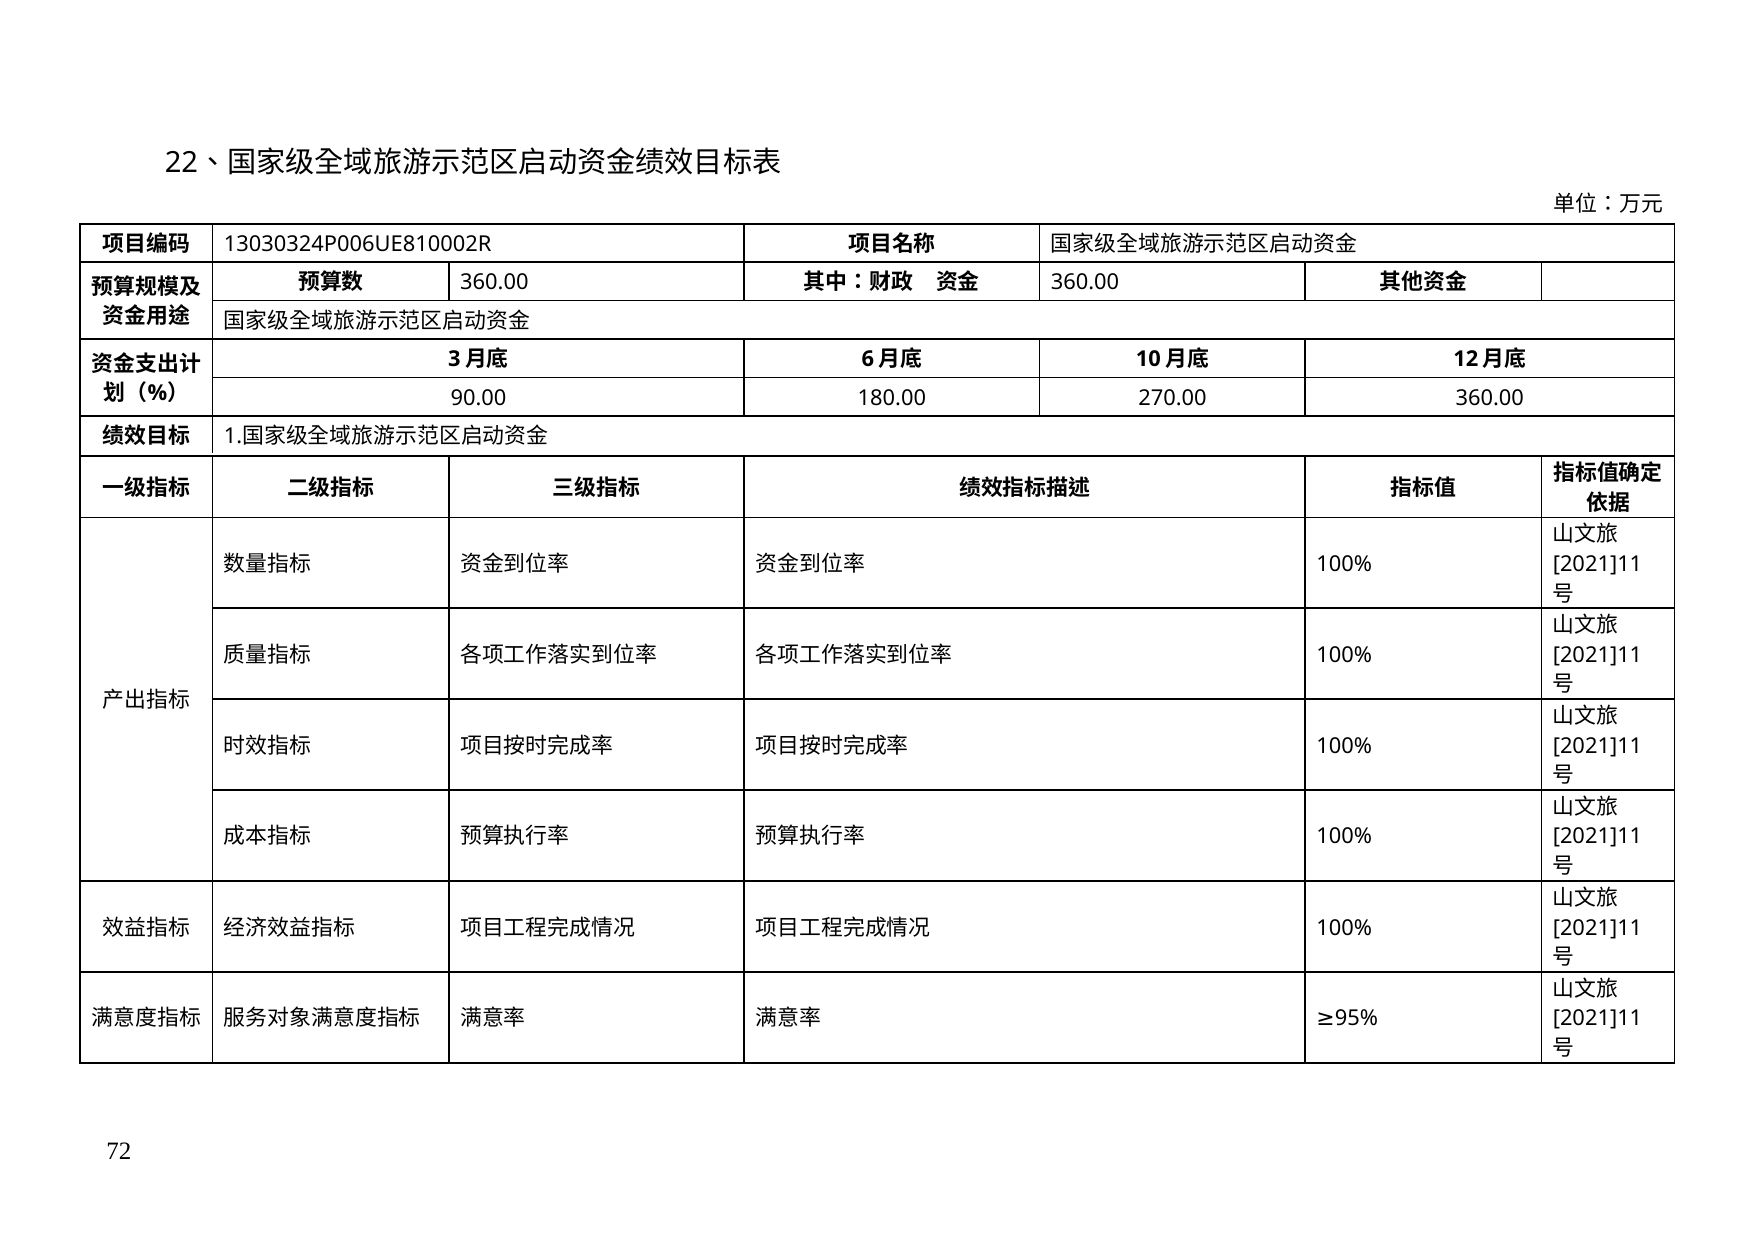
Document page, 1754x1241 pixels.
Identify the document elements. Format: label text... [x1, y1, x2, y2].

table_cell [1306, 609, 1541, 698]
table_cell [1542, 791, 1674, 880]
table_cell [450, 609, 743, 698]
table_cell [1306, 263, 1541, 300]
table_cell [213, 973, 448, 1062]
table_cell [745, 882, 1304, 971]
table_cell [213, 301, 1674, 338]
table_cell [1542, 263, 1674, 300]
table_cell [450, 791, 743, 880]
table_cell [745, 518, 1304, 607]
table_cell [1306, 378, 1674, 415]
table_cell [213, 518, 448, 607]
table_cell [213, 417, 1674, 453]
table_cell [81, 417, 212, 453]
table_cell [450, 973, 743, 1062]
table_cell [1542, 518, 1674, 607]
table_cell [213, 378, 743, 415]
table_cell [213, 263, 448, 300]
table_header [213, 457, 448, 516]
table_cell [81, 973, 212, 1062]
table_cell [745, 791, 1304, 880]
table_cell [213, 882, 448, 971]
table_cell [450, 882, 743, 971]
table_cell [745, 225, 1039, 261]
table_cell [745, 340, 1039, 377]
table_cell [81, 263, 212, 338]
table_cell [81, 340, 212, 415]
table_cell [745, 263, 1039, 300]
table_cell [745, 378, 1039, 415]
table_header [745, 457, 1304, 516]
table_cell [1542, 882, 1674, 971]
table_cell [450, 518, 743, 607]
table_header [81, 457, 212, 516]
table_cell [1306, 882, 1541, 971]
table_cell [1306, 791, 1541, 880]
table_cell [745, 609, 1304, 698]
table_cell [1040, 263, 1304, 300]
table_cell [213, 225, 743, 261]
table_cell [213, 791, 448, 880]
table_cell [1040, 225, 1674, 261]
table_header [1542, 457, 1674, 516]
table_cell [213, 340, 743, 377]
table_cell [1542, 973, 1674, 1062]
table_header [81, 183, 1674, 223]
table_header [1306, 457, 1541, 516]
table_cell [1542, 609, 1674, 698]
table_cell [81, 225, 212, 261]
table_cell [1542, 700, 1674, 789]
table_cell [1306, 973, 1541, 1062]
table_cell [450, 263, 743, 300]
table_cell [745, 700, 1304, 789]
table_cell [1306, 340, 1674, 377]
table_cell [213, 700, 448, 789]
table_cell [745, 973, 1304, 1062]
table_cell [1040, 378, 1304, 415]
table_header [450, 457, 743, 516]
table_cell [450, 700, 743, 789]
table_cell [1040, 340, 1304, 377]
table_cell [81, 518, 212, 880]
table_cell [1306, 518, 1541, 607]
text 22、国家级全域旅游示范区启动资金绩效目标表 [106, 142, 1648, 181]
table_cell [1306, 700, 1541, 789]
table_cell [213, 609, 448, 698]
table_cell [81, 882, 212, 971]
